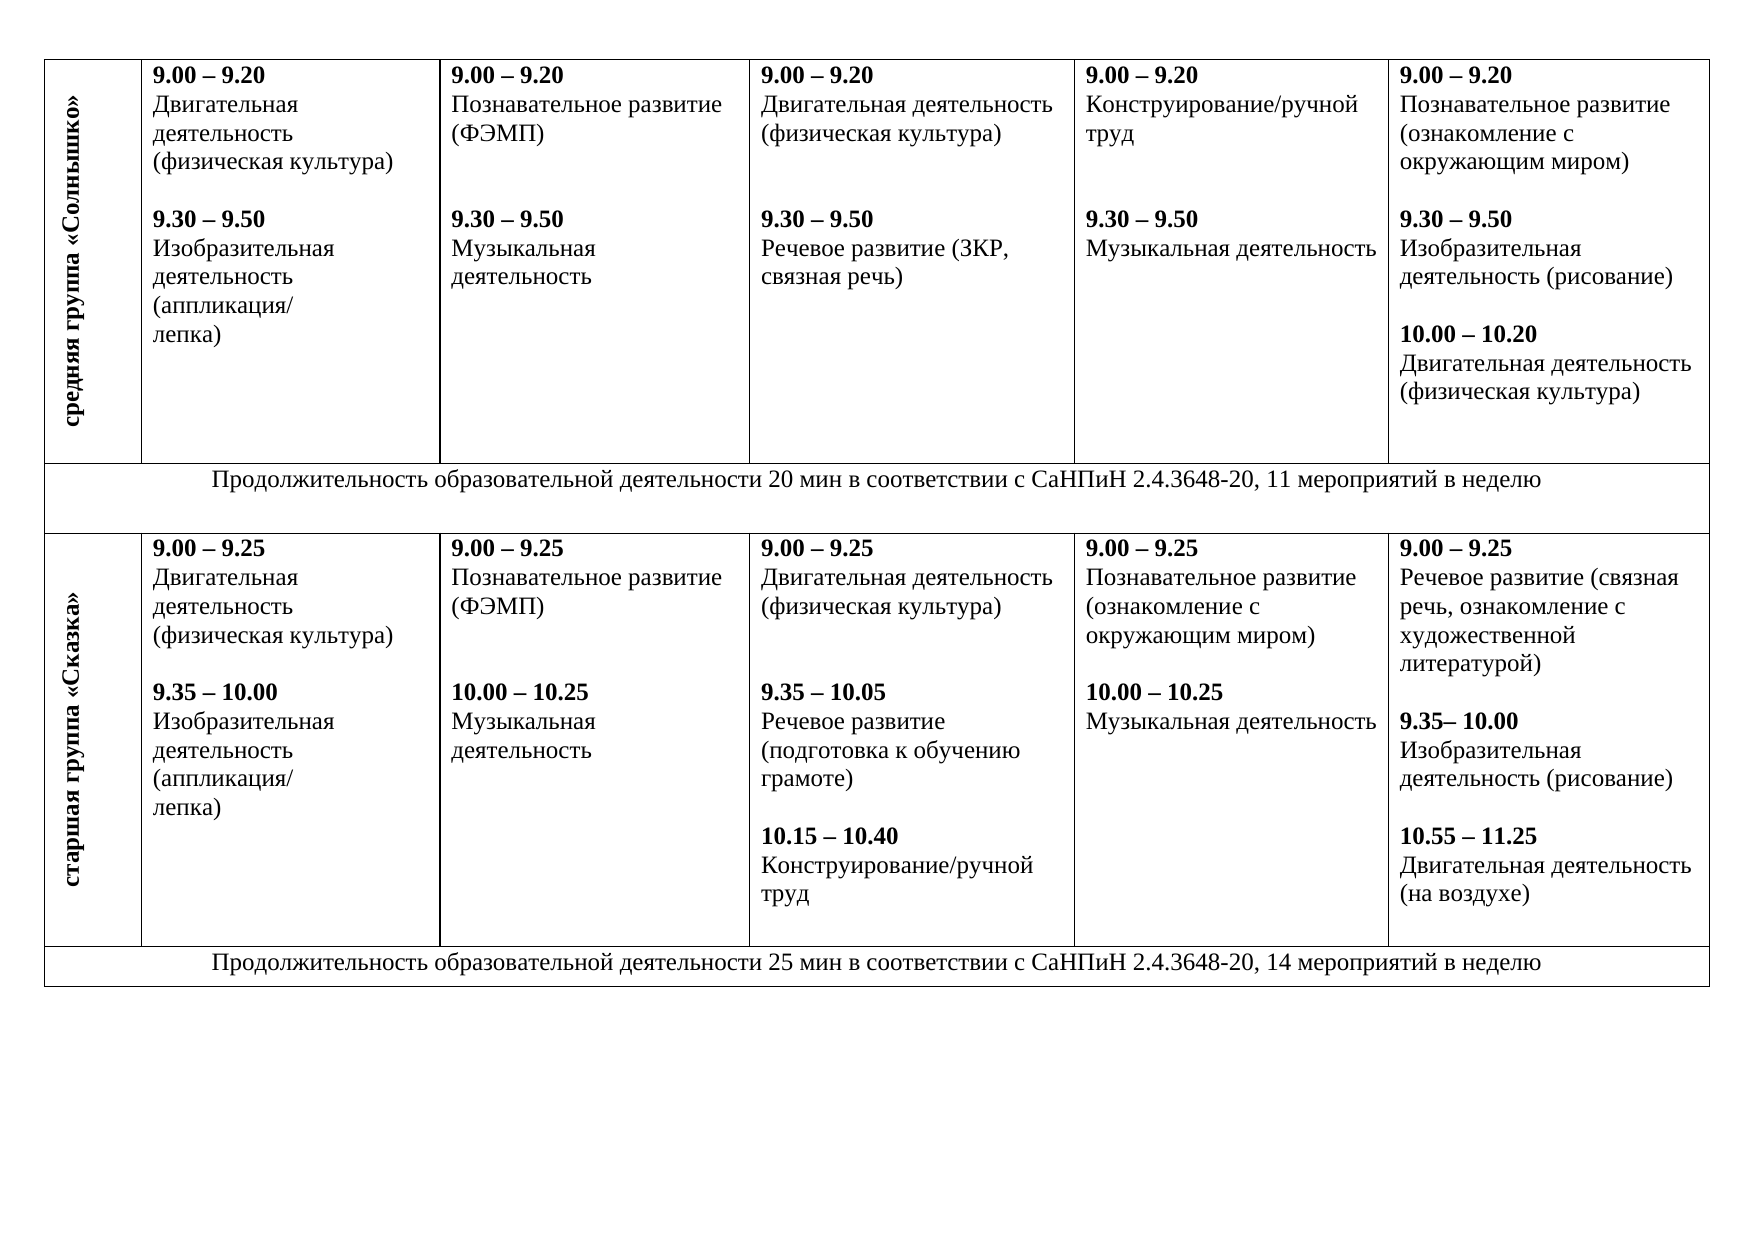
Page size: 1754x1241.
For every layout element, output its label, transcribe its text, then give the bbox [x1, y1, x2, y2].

table_cell 9.00 – 9.20 Двигательная деятельность (физическая культура) 9.30 – 9.50 Изобразительная деятельность (аппликация/ лепка) [142, 60, 439, 463]
table_cell Продолжительность образовательной деятельности 25 мин в соответствии с СаНПиН 2.4.3648-20, 14 мероприятий в неделю [45, 947, 1709, 986]
table_cell 9.00 – 9.25 Речевое развитие (связная речь, ознакомление с художественной литературой) 9.35– 10.00 Изобразительная деятельность (рисование) 10.55 – 11.25 Двигательная деятельность (на воздухе) [1389, 534, 1709, 946]
table_cell средняя группа «Солнышко» [45, 60, 141, 463]
table_cell 9.00 – 9.20 Конструирование/ручной труд 9.30 – 9.50 Музыкальная деятельность [1075, 60, 1388, 463]
table_cell 9.00 – 9.20 Двигательная деятельность (физическая культура) 9.30 – 9.50 Речевое развитие (ЗКР, связная речь) [750, 60, 1074, 463]
table_cell 9.00 – 9.20 Познавательное развитие (ознакомление с окружающим миром) 9.30 – 9.50 Изобразительная деятельность (рисование) 10.00 – 10.20 Двигательная деятельность (физическая культура) [1389, 60, 1709, 463]
table_cell 9.00 – 9.25 Двигательная деятельность (физическая культура) 9.35 – 10.00 Изобразительная деятельность (аппликация/ лепка) [142, 534, 439, 946]
table_cell старшая группа «Сказка» [45, 534, 141, 946]
table_cell Продолжительность образовательной деятельности 20 мин в соответствии с СаНПиН 2.4.3648-20, 11 мероприятий в неделю [45, 464, 1709, 532]
table_cell 9.00 – 9.25 Познавательное развитие (ознакомление с окружающим миром) 10.00 – 10.25 Музыкальная деятельность [1075, 534, 1388, 946]
table_cell 9.00 – 9.20 Познавательное развитие (ФЭМП) 9.30 – 9.50 Музыкальная деятельность [441, 60, 749, 463]
table_cell 9.00 – 9.25 Познавательное развитие (ФЭМП) 10.00 – 10.25 Музыкальная деятельность [441, 534, 749, 946]
table_cell 9.00 – 9.25 Двигательная деятельность (физическая культура) 9.35 – 10.05 Речевое развитие (подготовка к обучению грамоте) 10.15 – 10.40 Конструирование/ручной труд [750, 534, 1074, 946]
